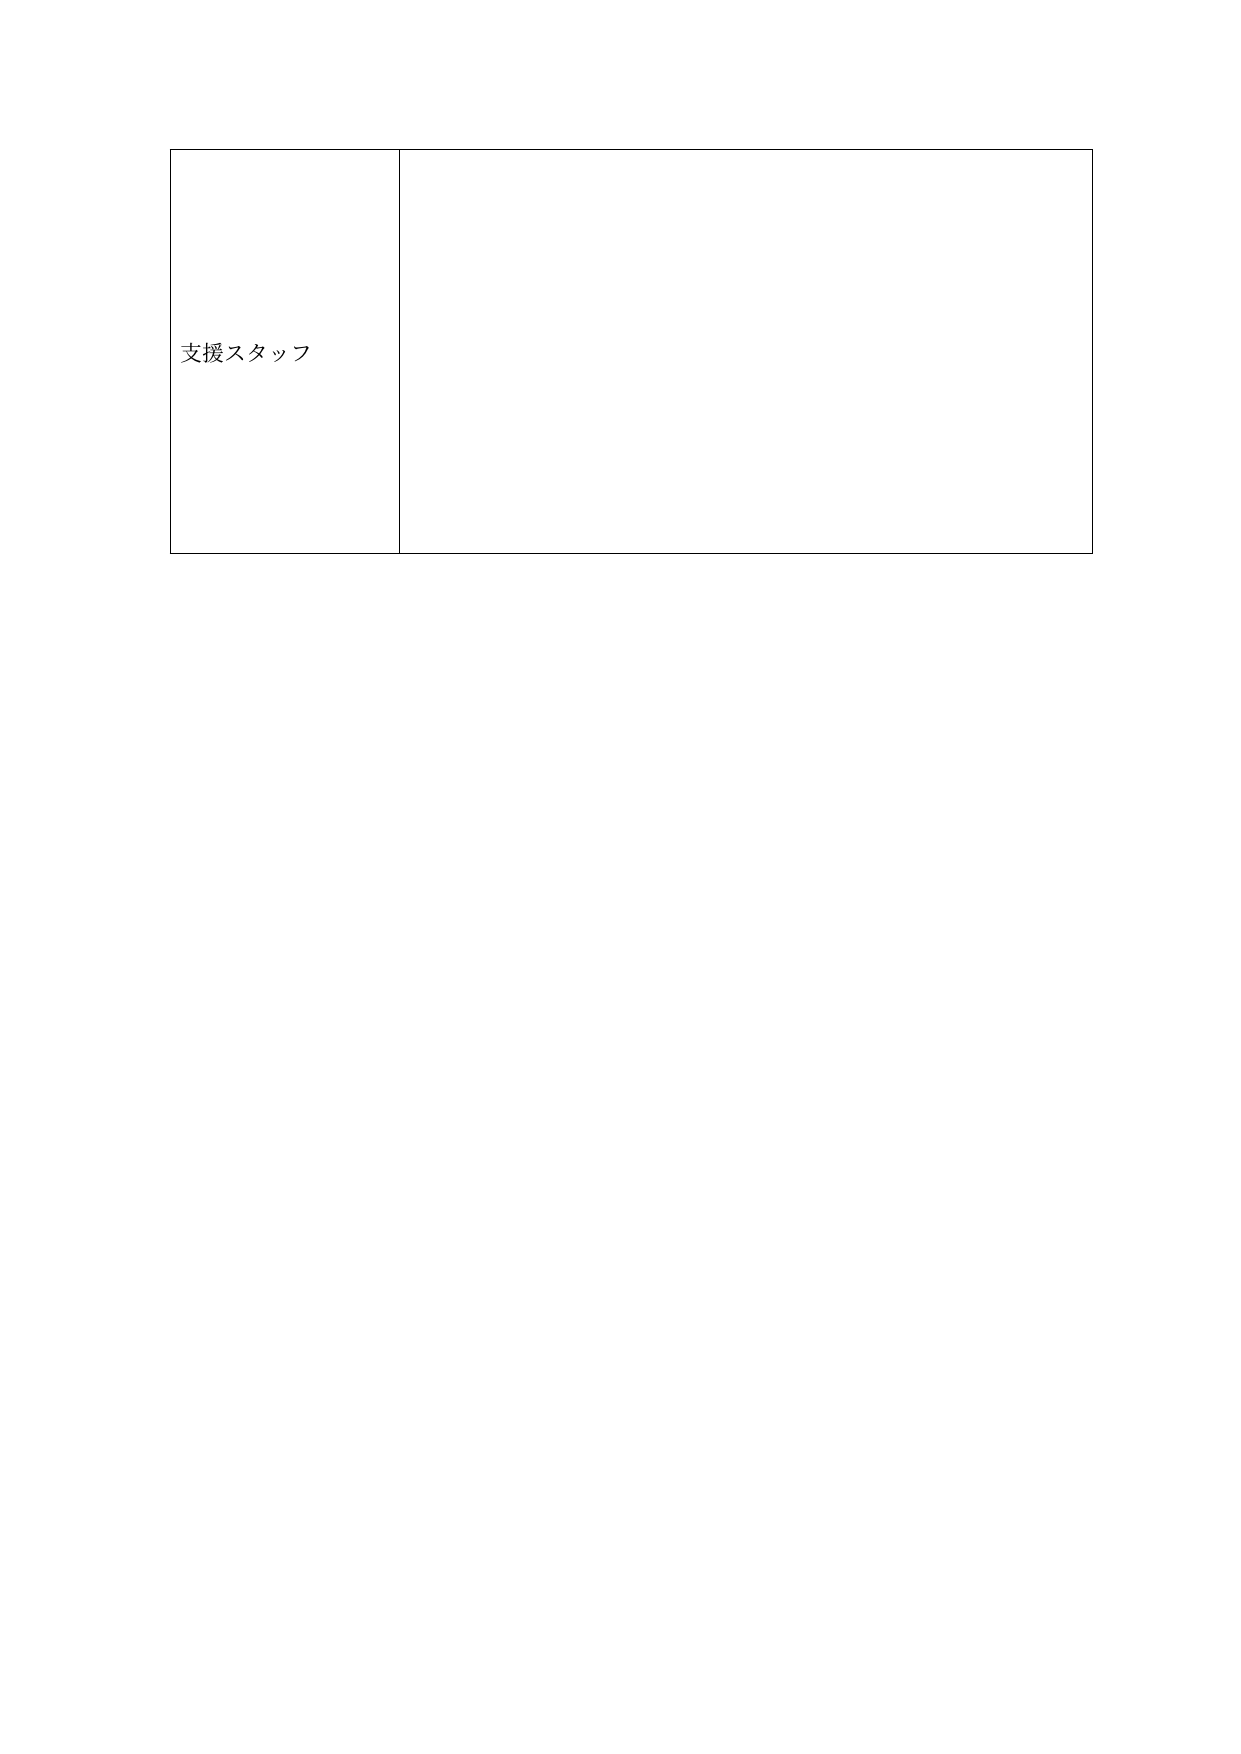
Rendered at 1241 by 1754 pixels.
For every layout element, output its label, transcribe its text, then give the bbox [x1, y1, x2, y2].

table_cell [400, 150, 1092, 553]
table_cell 支援スタッフ [171, 150, 399, 553]
